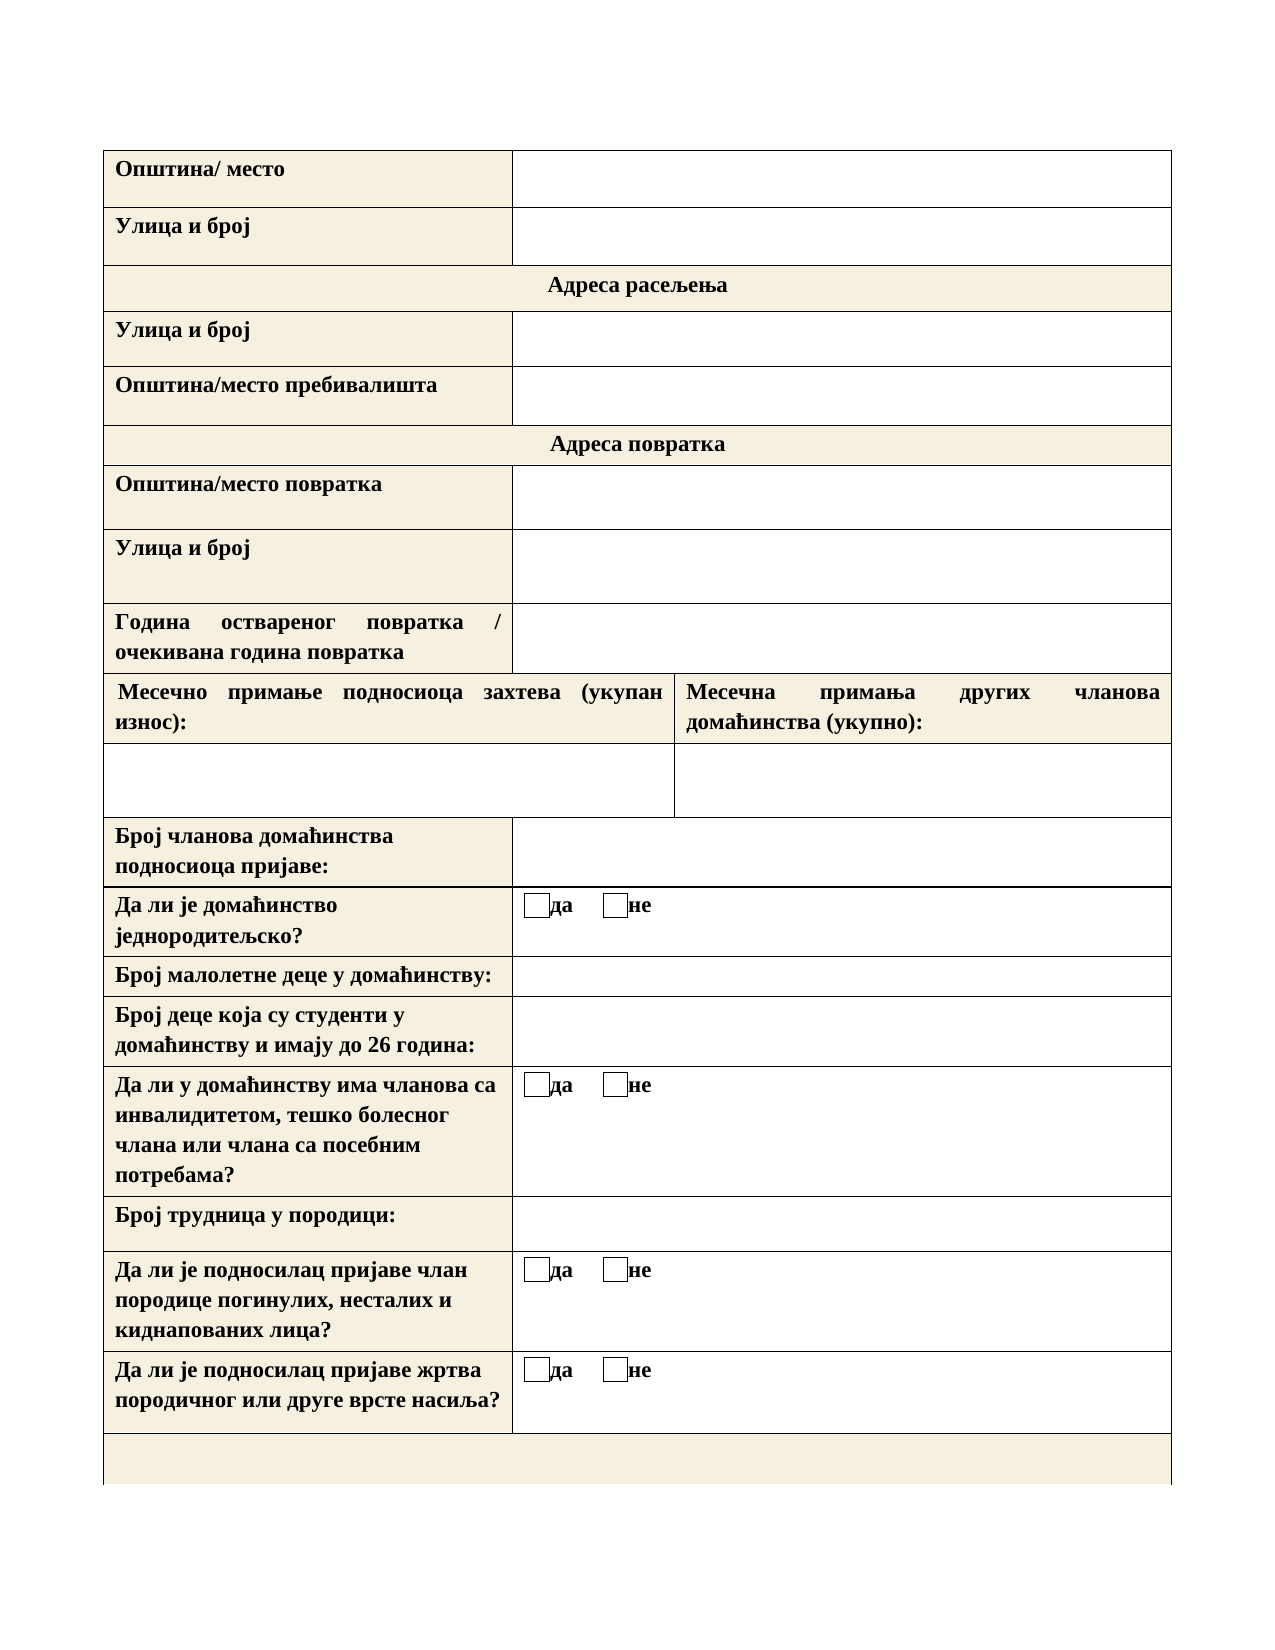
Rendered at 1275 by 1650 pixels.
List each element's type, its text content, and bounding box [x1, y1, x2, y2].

table_cell Општина/место повратка [104, 466, 512, 529]
table_cell Број малолетне деце у домаћинству: [104, 957, 512, 996]
table_cell [513, 151, 1171, 207]
table_cell [675, 744, 1171, 817]
table_cell Општина/ место [104, 151, 512, 207]
table_cell [513, 818, 1171, 886]
table_cell да не [513, 1352, 1171, 1432]
table_cell Месечна примања других чланова домаћинства (укупно): [675, 674, 1171, 743]
table_cell [513, 957, 1171, 996]
table_cell Адреса повратка [104, 426, 1171, 464]
table_cell Да ли је подносилац пријаве члан породице погинулих, несталих и киднапованих лица? [104, 1252, 512, 1351]
table_cell Број трудница у породици: [104, 1197, 512, 1251]
table_cell Да ли је домаћинство једнородитељско? [104, 888, 512, 956]
table_cell Број чланова домаћинства подносиоца пријаве: [104, 818, 512, 886]
table_cell да не [513, 888, 1171, 956]
table_cell [513, 604, 1171, 673]
table_cell [104, 1434, 1171, 1484]
table_cell [513, 466, 1171, 529]
table_cell Улица и број [104, 312, 512, 366]
table_cell Општина/место пребивалишта [104, 367, 512, 425]
table_cell [513, 1197, 1171, 1251]
table_cell Година оствареног повратка / очекивана година повратка [104, 604, 512, 673]
table_cell [513, 312, 1171, 366]
table_cell Улица и број [104, 530, 512, 603]
table_cell [104, 744, 674, 817]
table_cell [513, 997, 1171, 1066]
table_cell Месечно примање подносиоца захтева (укупан износ): [104, 674, 674, 743]
table_cell [513, 530, 1171, 603]
table_cell Улица и број [104, 208, 512, 265]
table_cell Адреса расељења [104, 266, 1171, 311]
table_cell Да ли у домаћинству има чланова са инвалидитетом, тешко болесног члана или члана са посебним потребама? [104, 1067, 512, 1196]
table_cell Број деце која су студенти у домаћинству и имају до 26 година: [104, 997, 512, 1066]
table_cell [513, 208, 1171, 265]
table_cell [513, 367, 1171, 425]
table_cell да не [513, 1252, 1171, 1351]
table_cell Да ли је подносилац пријаве жртва породичног или друге врсте насиља? [104, 1352, 512, 1432]
table_cell да не [513, 1067, 1171, 1196]
